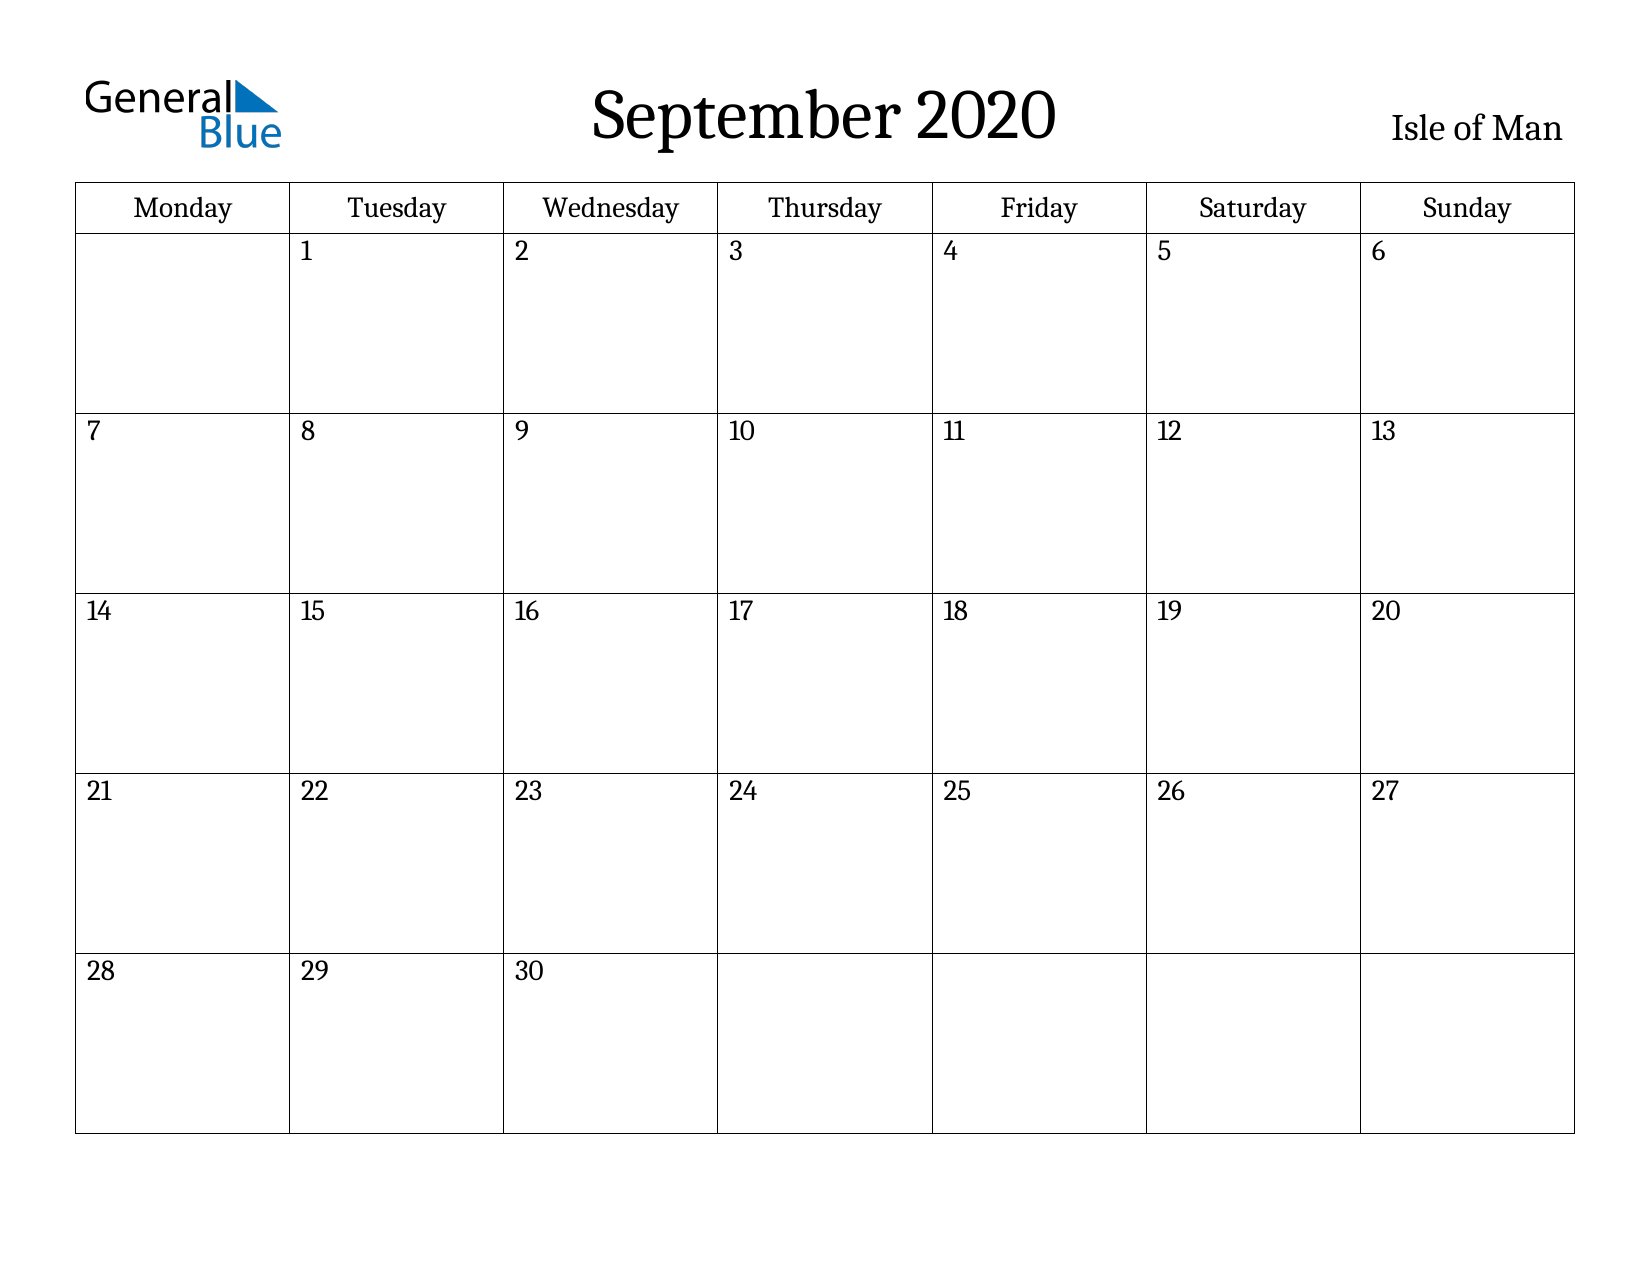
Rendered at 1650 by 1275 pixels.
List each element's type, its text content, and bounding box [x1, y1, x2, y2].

table_cell [718, 267, 932, 413]
table_cell Friday [933, 183, 1146, 233]
table_cell [933, 988, 1146, 1133]
table_cell Tuesday [290, 183, 503, 233]
table_cell [290, 988, 503, 1133]
table_cell 28 [76, 954, 289, 987]
table_cell 11 [933, 414, 1146, 447]
table_header Isle of Man [1146, 75, 1574, 182]
table_cell [933, 954, 1146, 987]
table_cell [1361, 954, 1574, 987]
table_cell 3 [718, 234, 932, 267]
table_cell 24 [718, 774, 932, 807]
table_cell Wednesday [504, 183, 717, 233]
table_cell 16 [504, 594, 717, 627]
table_cell [718, 808, 932, 953]
table_cell [1147, 267, 1360, 413]
table_cell [76, 448, 289, 593]
table_cell 7 [76, 414, 289, 447]
table_cell 14 [76, 594, 289, 627]
table_cell 27 [1361, 774, 1574, 807]
table_cell [76, 988, 289, 1133]
table_cell 4 [933, 234, 1146, 267]
table_cell 6 [1361, 234, 1574, 267]
table_cell [1361, 267, 1574, 413]
table_cell Saturday [1147, 183, 1360, 233]
table_cell [718, 988, 932, 1133]
table_header [76, 75, 503, 182]
table_cell 2 [504, 234, 717, 267]
table_cell [933, 627, 1146, 773]
table_cell [1147, 627, 1360, 773]
table_cell 26 [1147, 774, 1360, 807]
table_cell [1147, 448, 1360, 593]
table_cell 9 [504, 414, 717, 447]
table_cell [290, 448, 503, 593]
table_cell [718, 954, 932, 987]
table_cell [504, 267, 717, 413]
table_cell [933, 267, 1146, 413]
table_cell Thursday [718, 183, 932, 233]
table_cell Monday [76, 183, 289, 233]
table_cell [504, 988, 717, 1133]
table_cell [504, 808, 717, 953]
table_cell 15 [290, 594, 503, 627]
table_cell [504, 448, 717, 593]
table_cell 23 [504, 774, 717, 807]
table_cell 21 [76, 774, 289, 807]
table_cell [76, 267, 289, 413]
table_cell [1147, 988, 1360, 1133]
table_cell 10 [718, 414, 932, 447]
table_cell [1147, 808, 1360, 953]
table_cell 18 [933, 594, 1146, 627]
table_cell Sunday [1361, 183, 1574, 233]
table_cell 25 [933, 774, 1146, 807]
table_cell [76, 627, 289, 773]
table_cell [933, 808, 1146, 953]
table_cell 17 [718, 594, 932, 627]
table_cell 1 [290, 234, 503, 267]
table_cell [290, 267, 503, 413]
table_cell 29 [290, 954, 503, 987]
table_cell [933, 448, 1146, 593]
table_cell [1147, 954, 1360, 987]
table_cell 13 [1361, 414, 1574, 447]
table_cell 20 [1361, 594, 1574, 627]
table_cell [290, 627, 503, 773]
table_cell [1361, 627, 1574, 773]
table_cell [1361, 448, 1574, 593]
table_cell [290, 808, 503, 953]
table_cell [504, 627, 717, 773]
table_cell [76, 808, 289, 953]
table_cell [76, 234, 289, 267]
picture [86, 80, 281, 148]
table_cell 19 [1147, 594, 1360, 627]
table_cell [1361, 808, 1574, 953]
table_header September 2020 [504, 75, 1146, 182]
table_cell 30 [504, 954, 717, 987]
table_cell 8 [290, 414, 503, 447]
table_cell [718, 627, 932, 773]
table_cell [718, 448, 932, 593]
table_cell [1361, 988, 1574, 1133]
table_cell 5 [1147, 234, 1360, 267]
table_cell 12 [1147, 414, 1360, 447]
table_cell 22 [290, 774, 503, 807]
